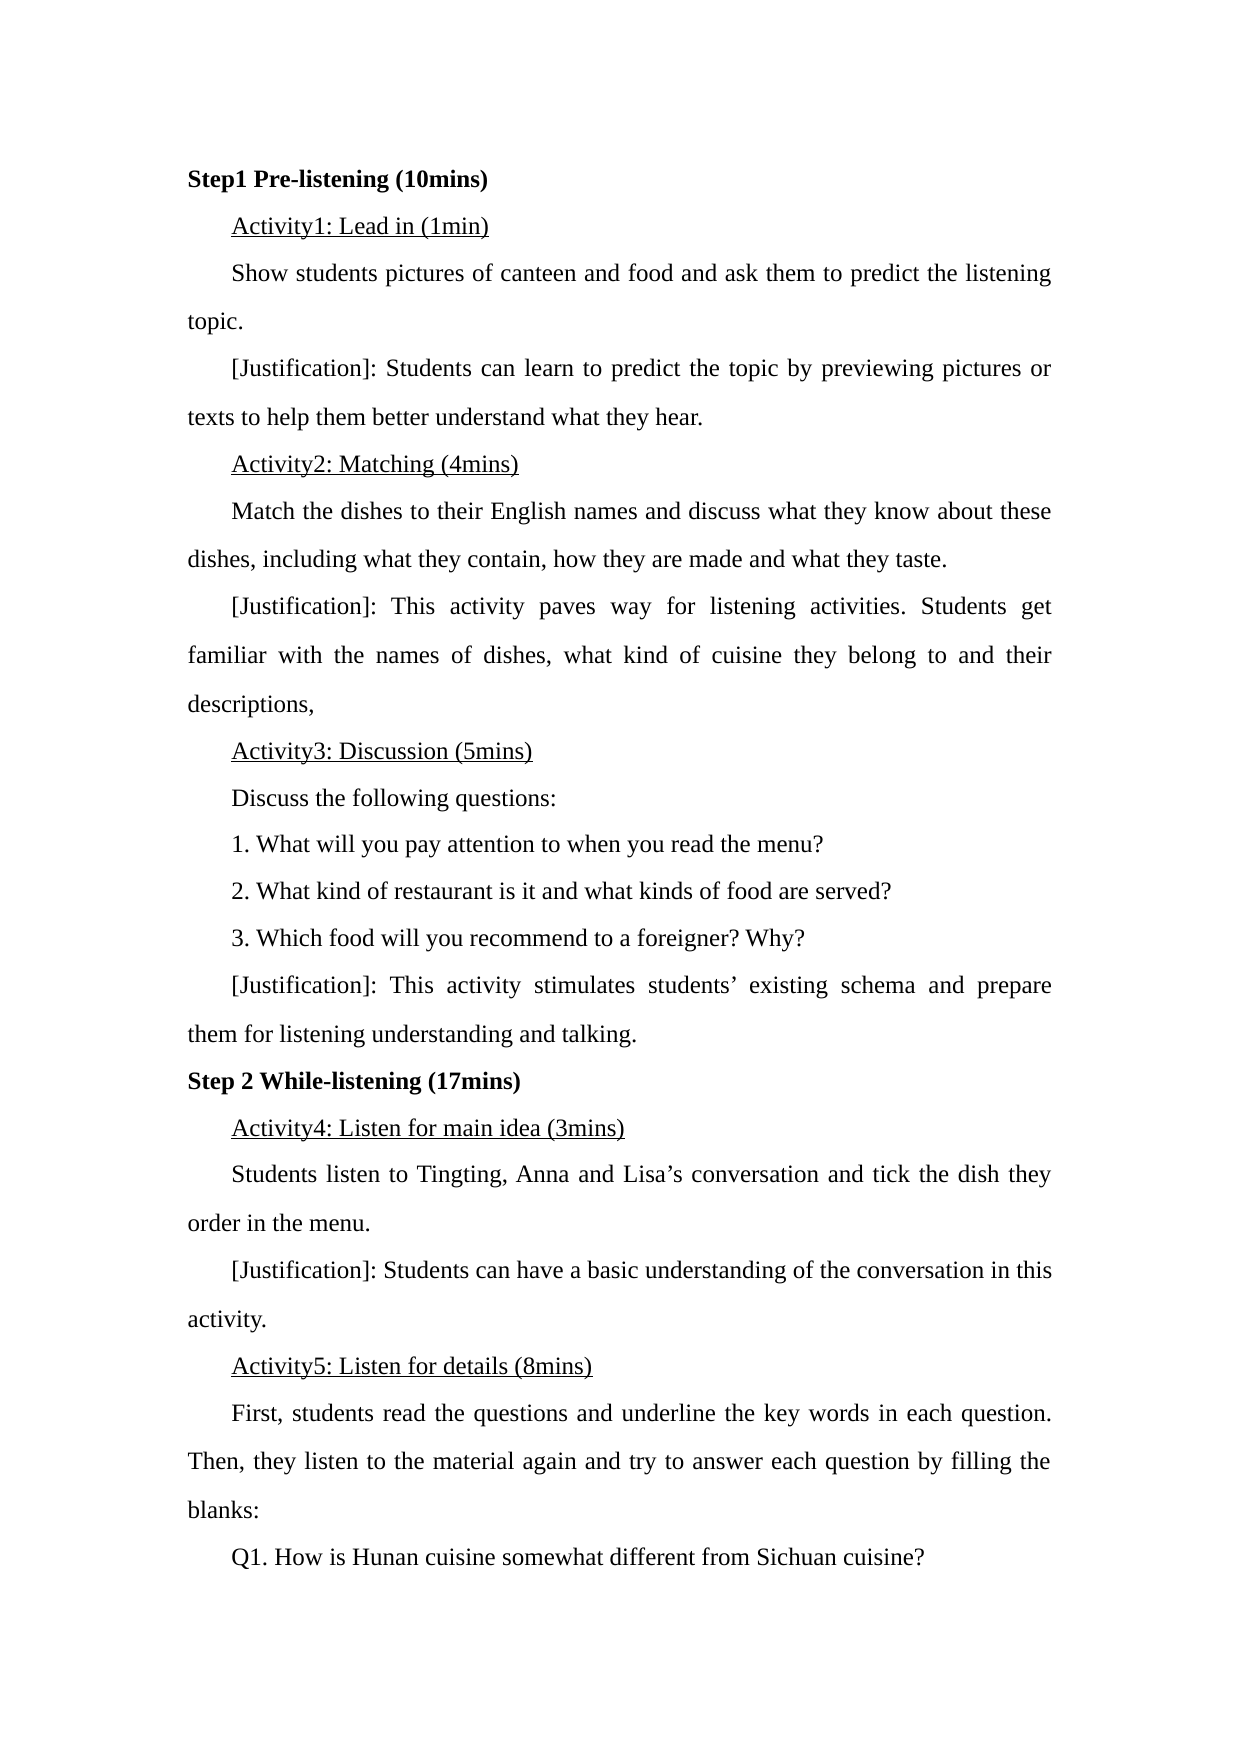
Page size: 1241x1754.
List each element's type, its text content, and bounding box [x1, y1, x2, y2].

text Activity3: Discussion (5mins) [187, 734, 1053, 766]
text [Justification]: This activity paves way for listening activities. Students get familiar with the names of dishes, what kind of cuisine they belong to and their descriptions, [187, 589, 1053, 719]
text Students listen to Tingting, Anna and Lisa’s conversation and tick the dish they order in the menu. [187, 1158, 1053, 1239]
text 1. What will you pay attention to when you read the menu? [187, 828, 1053, 860]
text [Justification]: This activity stimulates students’ existing schema and prepare them for listening understanding and talking. [187, 968, 1053, 1049]
text Activity5: Listen for details (8mins) [187, 1349, 1053, 1381]
text Activity4: Listen for main idea (3mins) [187, 1111, 1053, 1143]
text Step 2 While-listening (17mins) [187, 1064, 1053, 1096]
text Activity2: Matching (4mins) [187, 447, 1053, 479]
text 3. Which food will you recommend to a foreigner? Why? [187, 921, 1053, 954]
text Show students pictures of canteen and food and ask them to predict the listening topic. [187, 256, 1053, 337]
text [Justification]: Students can have a basic understanding of the conversation in this activity. [187, 1253, 1053, 1334]
text Step1 Pre-listening (10mins) [187, 162, 1053, 194]
text Discuss the following questions: [187, 781, 1053, 813]
text 2. What kind of restaurant is it and what kinds of food are served? [187, 874, 1053, 907]
text Q1. How is Hunan cuisine somewhat different from Sichuan cuisine? [187, 1540, 1053, 1573]
text [Justification]: Students can learn to predict the topic by previewing pictures or texts to help them better understand what they hear. [187, 351, 1053, 433]
text Match the dishes to their English names and discuss what they know about these dishes, including what they contain, how they are made and what they taste. [187, 494, 1053, 575]
text Activity1: Lead in (1min) [187, 209, 1053, 241]
text First, students read the questions and underline the key words in each question. Then, they listen to the material again and try to answer each question by filling the blanks: [187, 1396, 1053, 1526]
